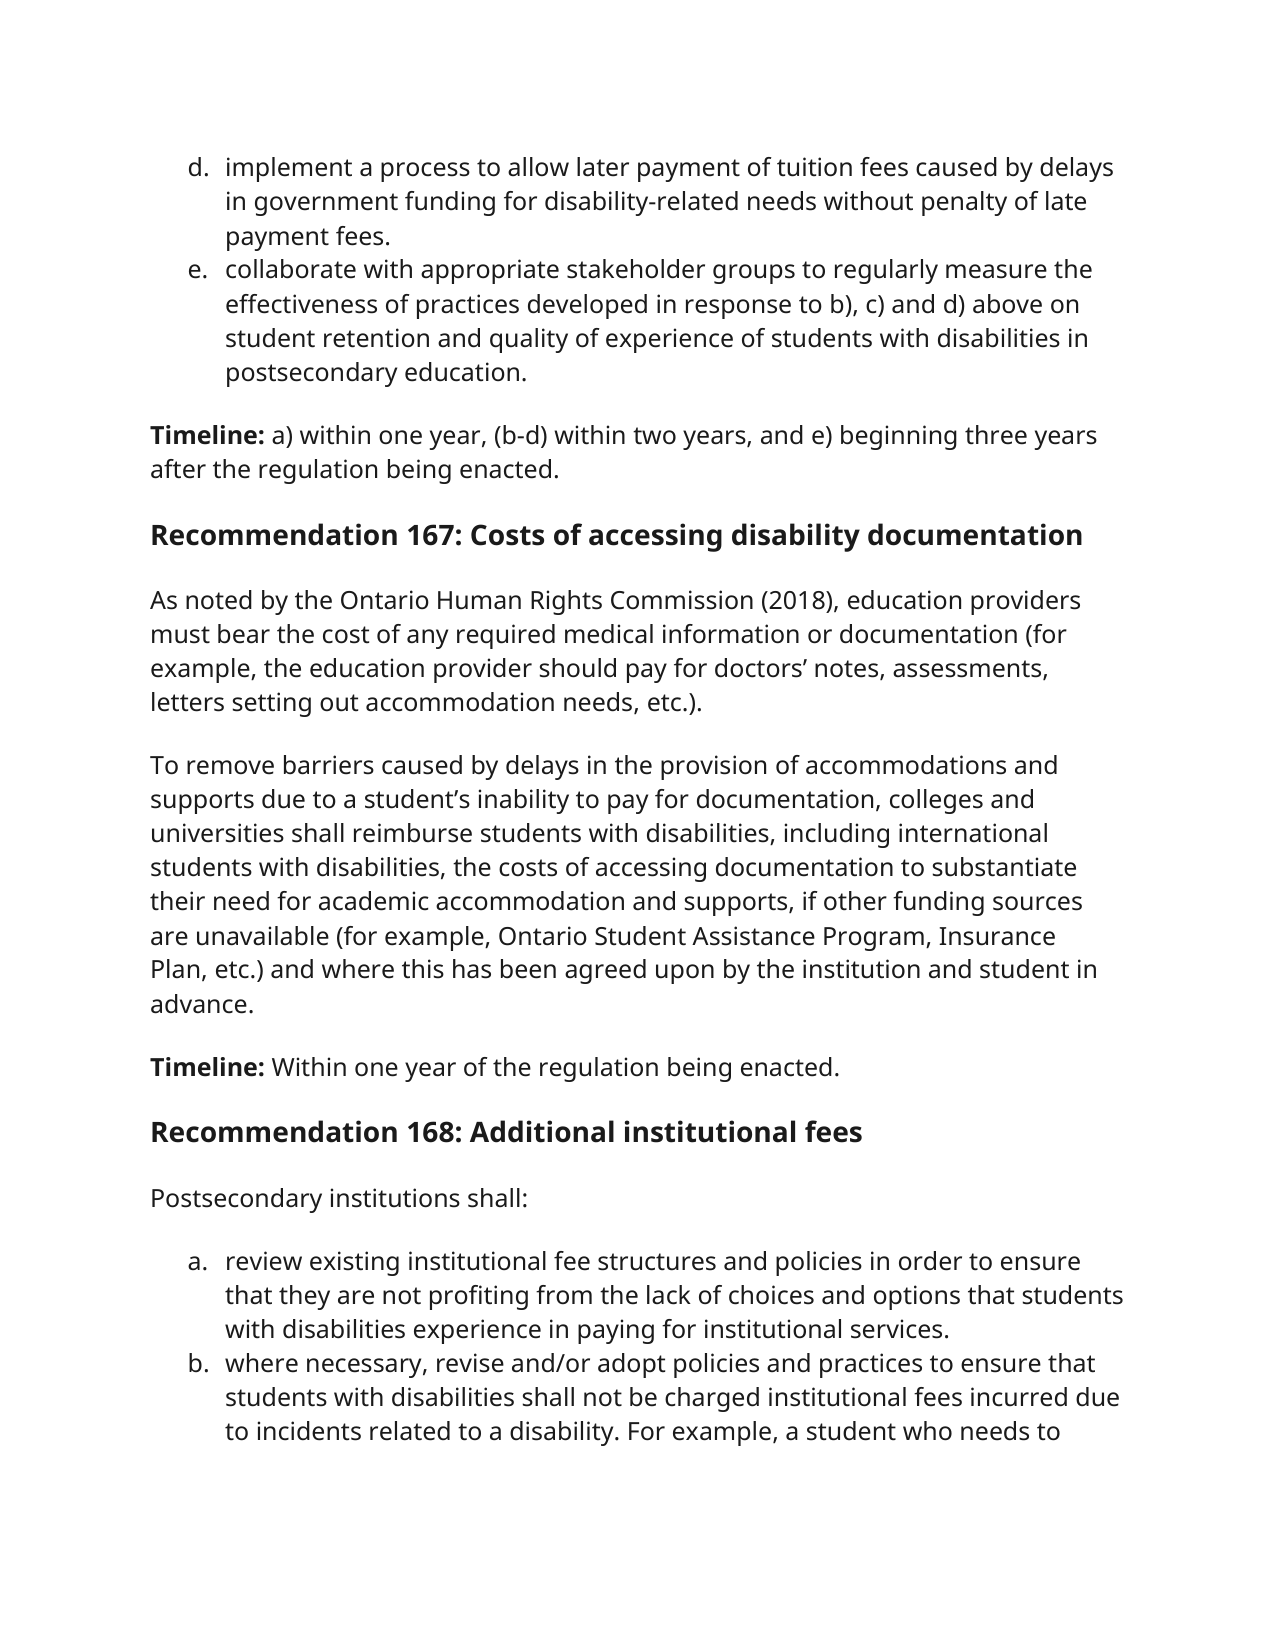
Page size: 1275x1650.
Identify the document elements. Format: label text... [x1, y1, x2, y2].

text Recommendation 167: Costs of accessing disability documentation [150, 515, 1125, 553]
list collaborate with appropriate stakeholder groups to regularly measure the effectiveness of practices developed in response to b), c) and d) above on student retention and quality of experience of students with disabilities in postsecondary education. [187, 252, 1125, 388]
list implement a process to allow later payment of tuition fees caused by delays in government funding for disability-related needs without penalty of late payment fees. [187, 150, 1125, 252]
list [187, 1346, 1125, 1448]
text As noted by the Ontario Human Rights Commission (2018), education providers must bear the cost of any required medical information or documentation (for example, the education provider should pay for doctors’ notes, assessments, letters setting out accommodation needs, etc.). [150, 582, 1125, 719]
text Postsecondary institutions shall: [150, 1180, 1125, 1214]
text Timeline: a) within one year, (b-d) within two years, and e) beginning three years after the regulation being enacted. [150, 418, 1125, 486]
text Timeline: Within one year of the regulation being enacted. [150, 1049, 1125, 1083]
list review existing institutional fee structures and policies in order to ensure that they are not profiting from the lack of choices and options that students with disabilities experience in paying for institutional services. [187, 1243, 1125, 1346]
text To remove barriers caused by delays in the provision of accommodations and supports due to a student’s inability to pay for documentation, colleges and universities shall reimburse students with disabilities, including international students with disabilities, the costs of accessing documentation to substantiate their need for academic accommodation and supports, if other funding sources are unavailable (for example, Ontario Student Assistance Program, Insurance Plan, etc.) and where this has been agreed upon by the institution and student in advance. [150, 748, 1125, 1020]
text Recommendation 168: Additional institutional fees [150, 1113, 1125, 1151]
